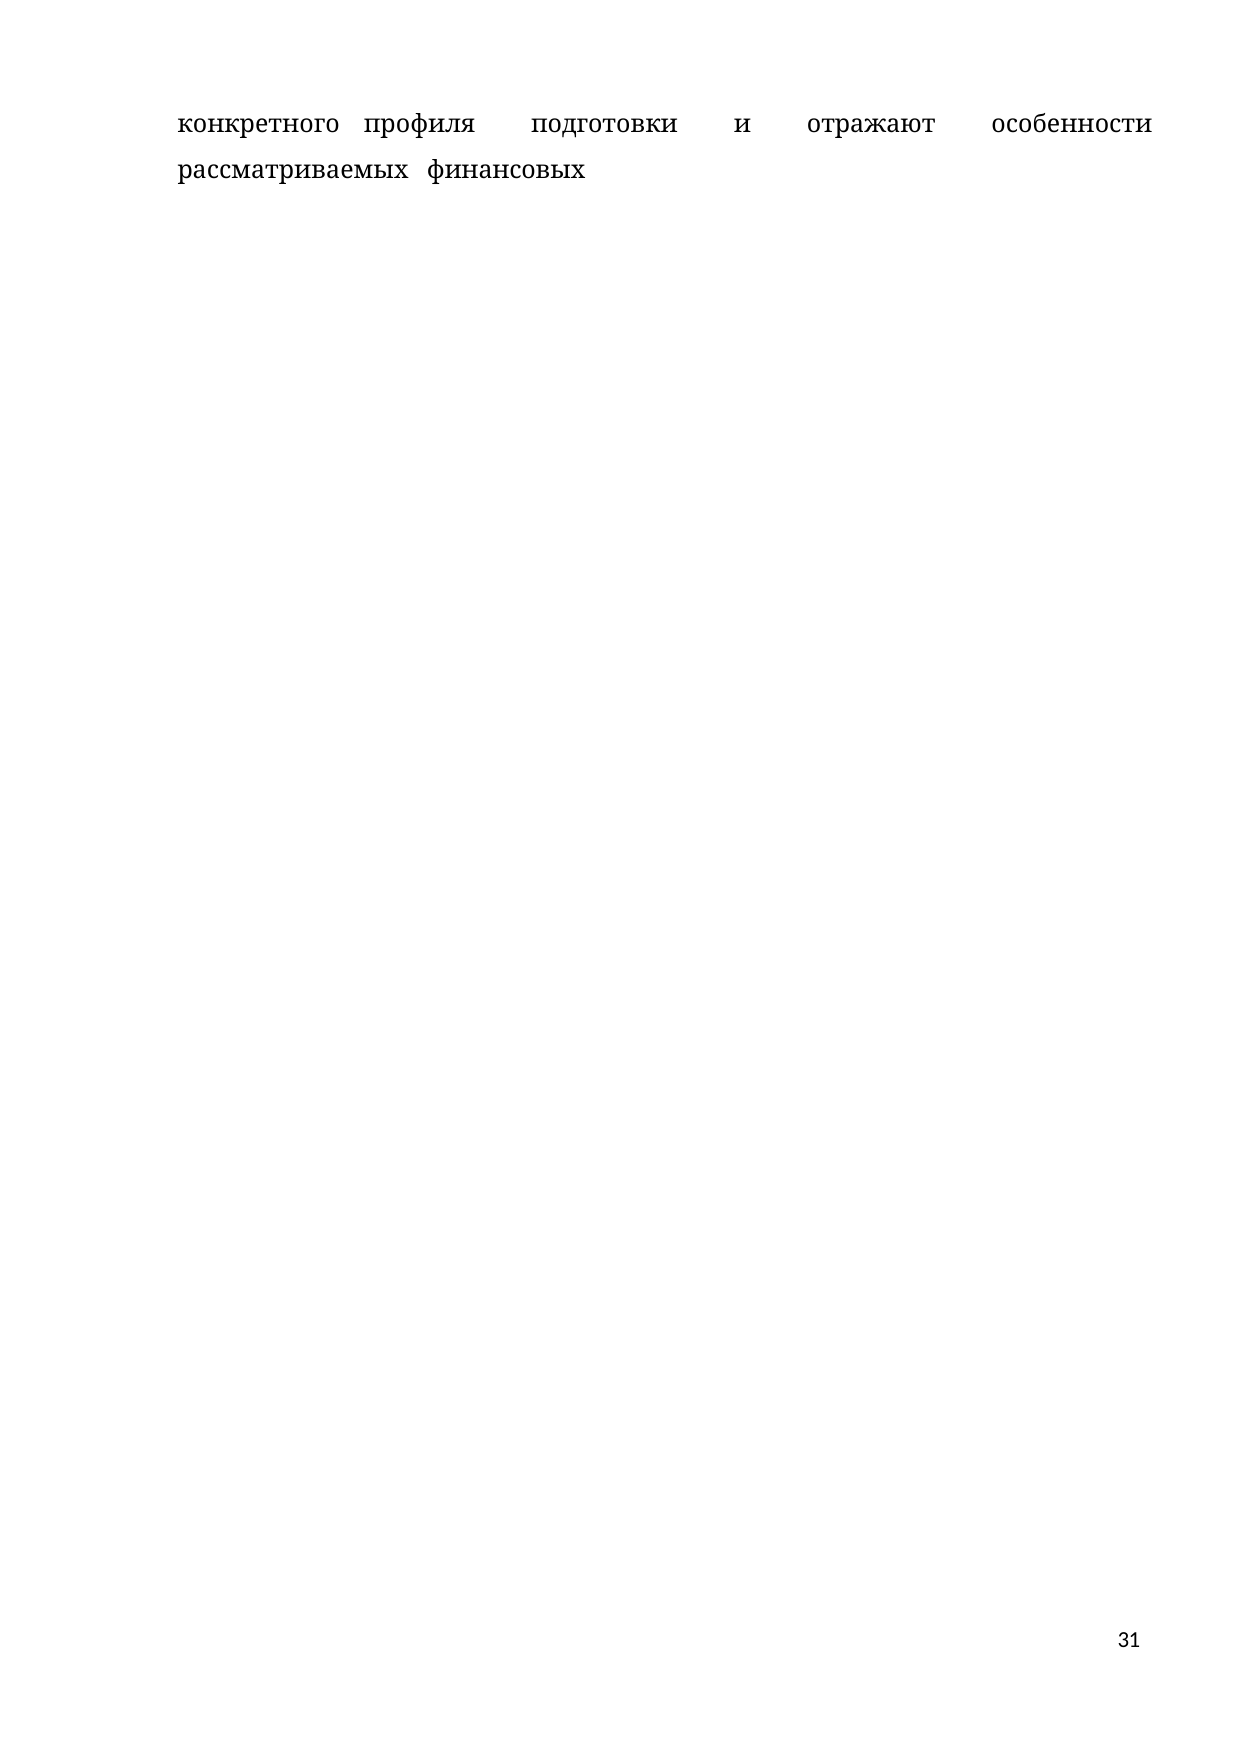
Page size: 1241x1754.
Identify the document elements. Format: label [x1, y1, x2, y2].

list [177, 110, 1152, 184]
